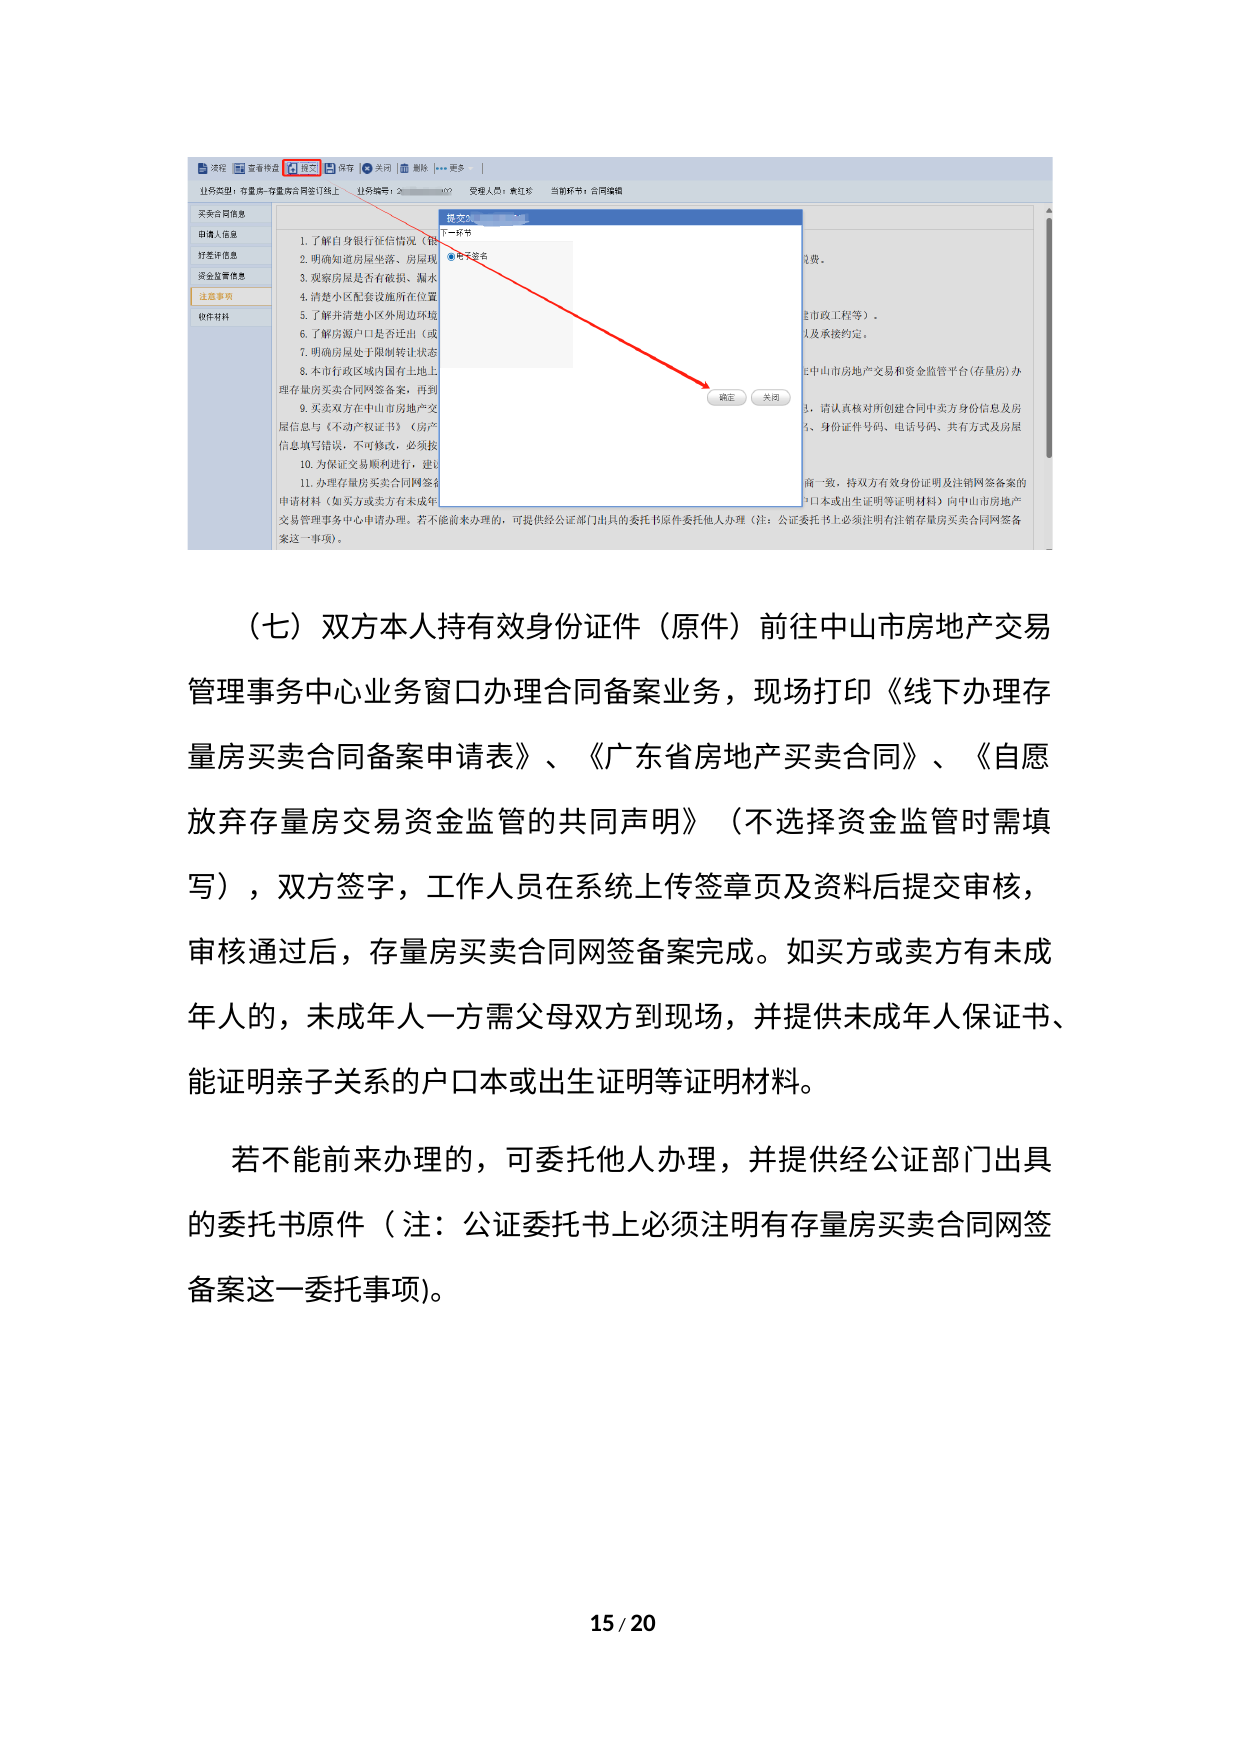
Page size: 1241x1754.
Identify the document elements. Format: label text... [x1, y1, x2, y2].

picture [187, 157, 1053, 550]
text 若不能前来办理的，可委托他人办理，并提供经公证部门出具的委托书原件（ 注：公证委托书上必须注明有存量房买卖合同网签备案这一委托事项)。 [187, 1125, 1053, 1320]
text （七）双方本人持有效身份证件（原件）前往中山市房地产交易管理事务中心业务窗口办理合同备案业务，现场打印《线下办理存量房买卖合同备案申请表》、《广东省房地产买卖合同》、《自愿放弃存量房交易资金监管的共同声明》（不选择资金监管时需填写），双方签字，工作人员在系统上传签章页及资料后提交审核，审核通过后，存量房买卖合同网签备案完成。如买方或卖方有未成年人的，未成年人一方需父母双方到现场，并提供未成年人保证书、能证明亲子关系的户口本或出生证明等证明材料。 [187, 592, 1053, 1112]
